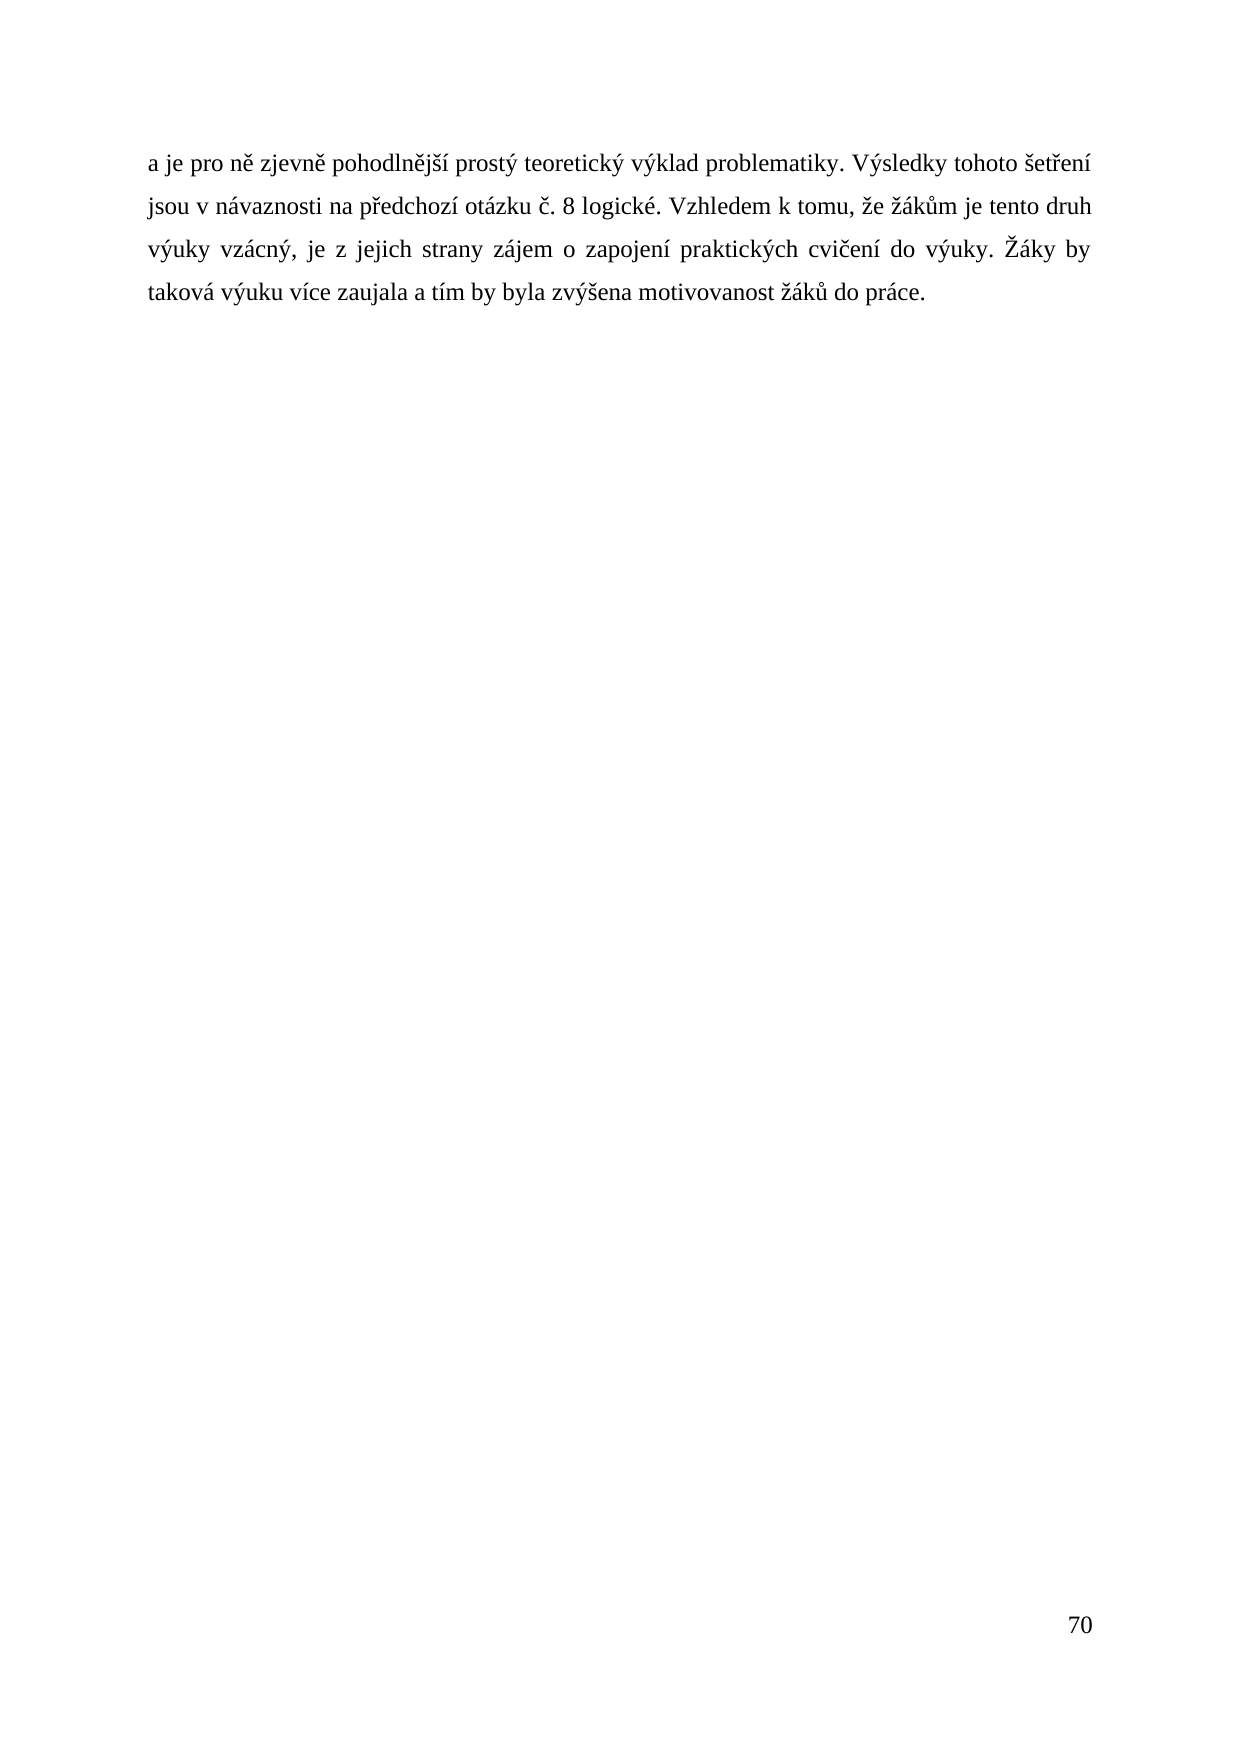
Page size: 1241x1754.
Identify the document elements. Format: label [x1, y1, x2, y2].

text [148, 148, 1093, 306]
